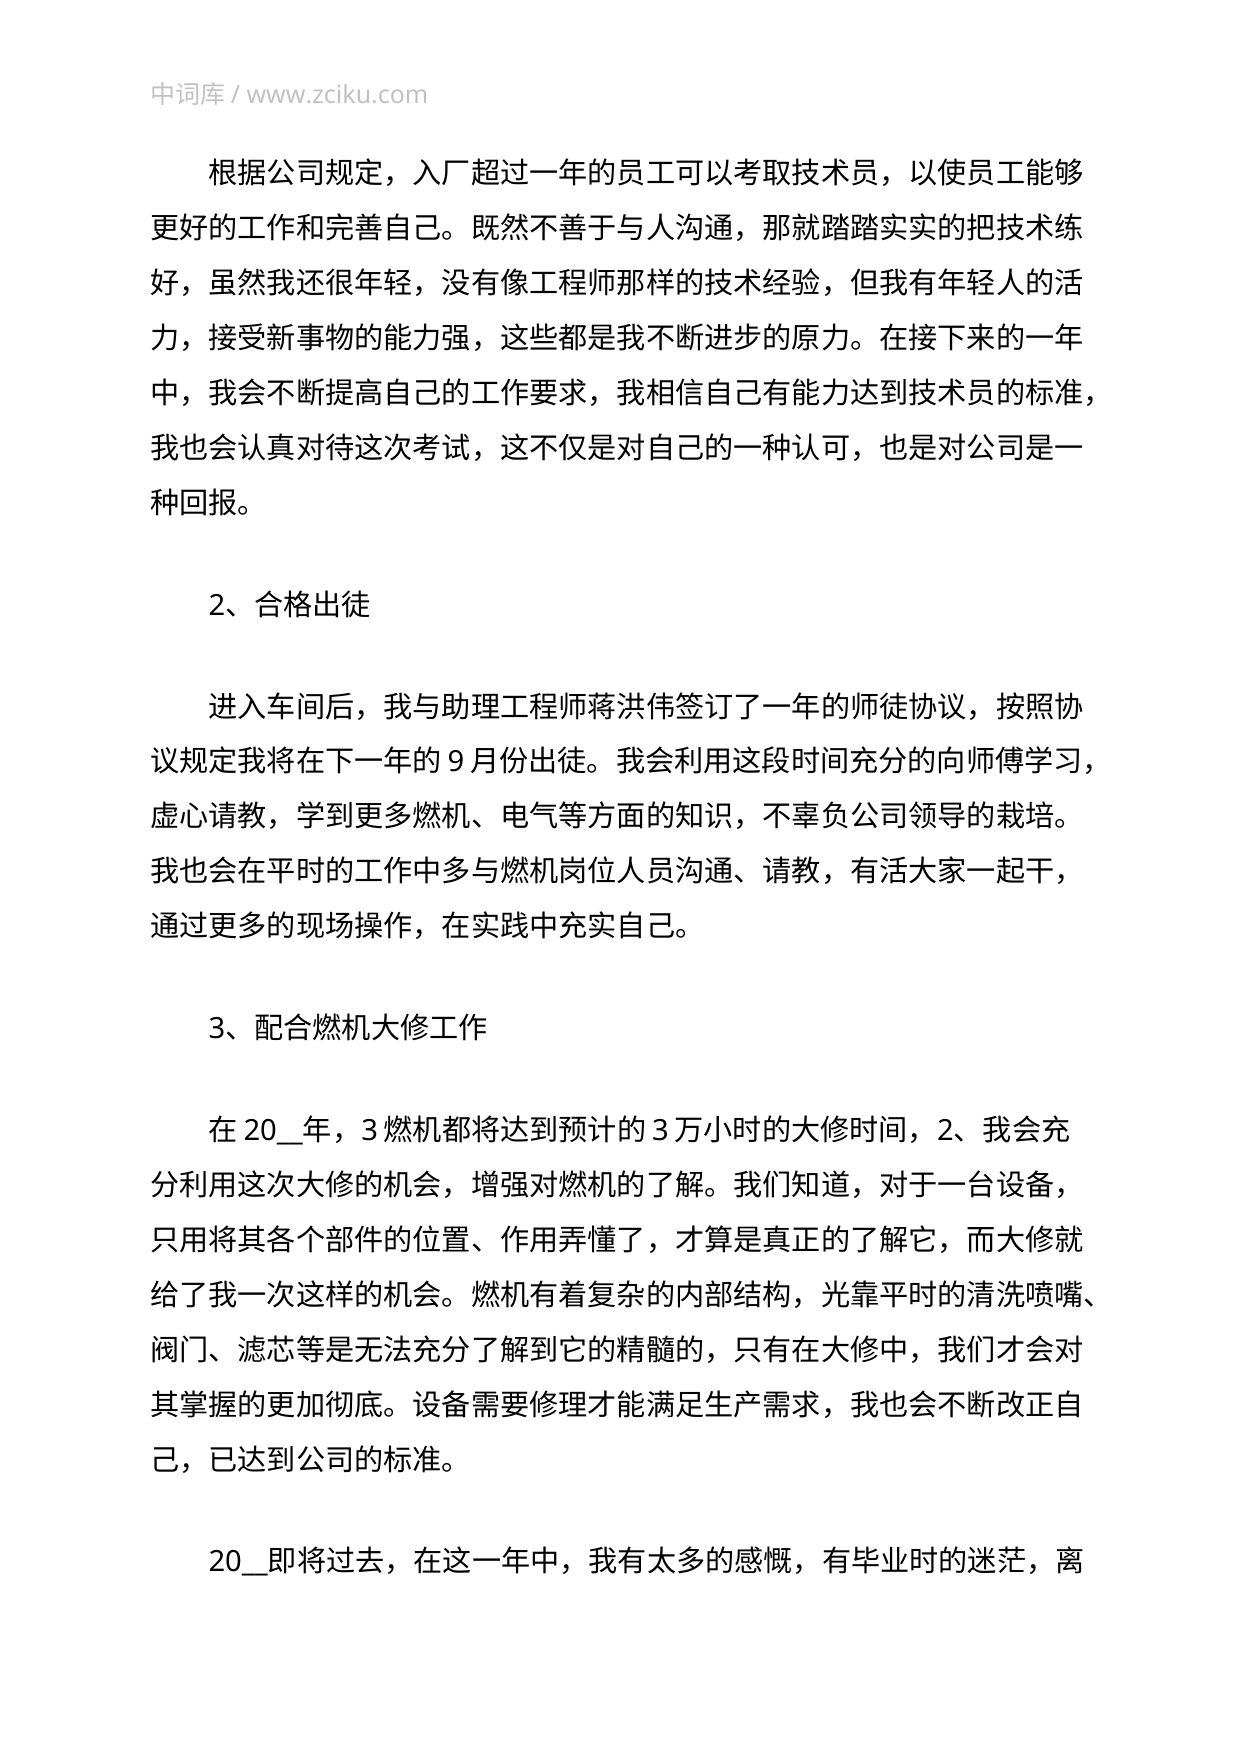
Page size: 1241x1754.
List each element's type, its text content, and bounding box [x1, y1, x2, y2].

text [150, 1538, 1090, 1580]
text 在20__年，3燃机都将达到预计的3万小时的大修时间，2、我会充分利用这次大修的机会，增强对燃机的了解。我们知道，对于一台设备，只用将其各个部件的位置、作用弄懂了，才算是真正的了解它，而大修就给了我一次这样的机会。燃机有着复杂的内部结构，光靠平时的清洗喷嘴、阀门、滤芯等是无法充分了解到它的精髓的，只有在大修中，我们才会对其掌握的更加彻底。设备需要修理才能满足生产需求，我也会不断改正自己，已达到公司的标准。 [150, 1107, 1090, 1478]
text 进入车间后，我与助理工程师蒋洪伟签订了一年的师徒协议，按照协议规定我将在下一年的9月份出徒。我会利用这段时间充分的向师傅学习，虚心请教，学到更多燃机、电气等方面的知识，不辜负公司领导的栽培。我也会在平时的工作中多与燃机岗位人员沟通、请教，有活大家一起干，通过更多的现场操作，在实践中充实自己。 [150, 683, 1090, 945]
text 2、合格出徒 [150, 581, 1090, 623]
text 3、配合燃机大修工作 [150, 1004, 1090, 1047]
text 根据公司规定，入厂超过一年的员工可以考取技术员，以使员工能够更好的工作和完善自己。既然不善于与人沟通，那就踏踏实实的把技术练好，虽然我还很年轻，没有像工程师那样的技术经验，但我有年轻人的活力，接受新事物的能力强，这些都是我不断进步的原力。在接下来的一年中，我会不断提高自己的工作要求，我相信自己有能力达到技术员的标准，我也会认真对待这次考试，这不仅是对自己的一种认可，也是对公司是一种回报。 [150, 150, 1090, 522]
